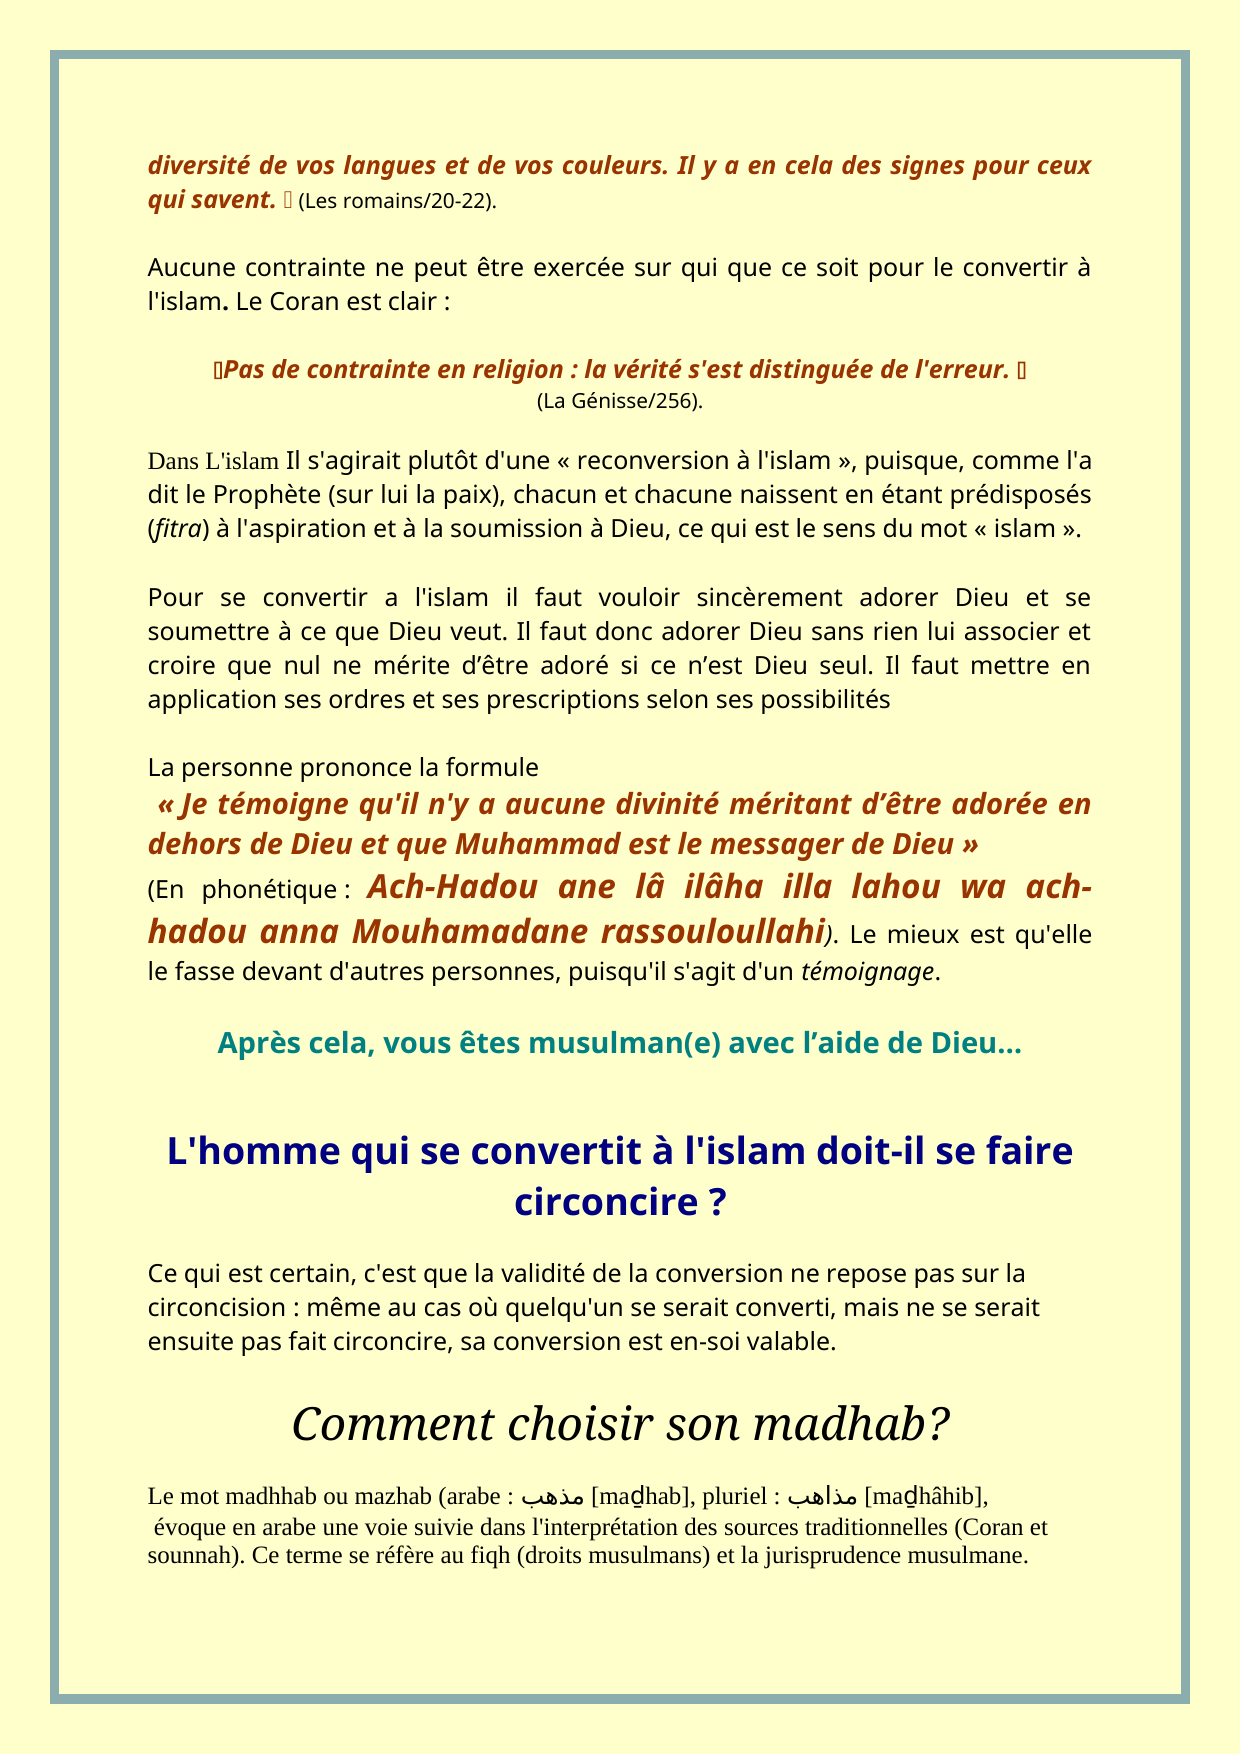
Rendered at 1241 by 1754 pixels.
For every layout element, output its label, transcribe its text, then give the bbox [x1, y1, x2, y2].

text évoque en arabe une voie suivie dans l'interprétation des sources traditionnelles (Coran et sounnah). Ce terme se réfère au fiqh (droits musulmans) et la jurisprudence musulmane. [147, 1512, 1093, 1569]
text Pas de contrainte en religion : la vérité s'est distinguée de l'erreur. [147, 352, 1093, 386]
text « Je témoigne qu'il n'y a aucune divinité méritant d’être adorée en dehors de Dieu et que Muhammad est le messager de Dieu » [147, 783, 1093, 863]
text Après cela, vous êtes musulman(e) avec l’aide de Dieu… [147, 988, 1093, 1062]
text Le mot madhhab ou mazhab (arabe : مذهب [maḏhab], pluriel : مذاهب [maḏhâhib], [147, 1478, 1093, 1512]
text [147, 148, 1093, 216]
text (/256). [147, 386, 1093, 414]
text (En phonétique : Ach-Hadou ane lâ ilâha illa lahou wa ach-hadou anna Mouhamadane rassouloullahi). Le mieux est qu'elle le fasse devant d'autres personnes, puisqu'il s'agit d'un témoignage. [147, 863, 1093, 988]
text Ce qui est certain, c'est que la validité de la conversion ne repose pas sur la circoncision : même au cas où quelqu'un se serait converti, mais ne se serait ensuite pas fait circoncire, sa conversion est en-soi valable. [147, 1255, 1093, 1357]
text Comment choisir son madhab? [147, 1391, 1093, 1454]
text La personne prononce la formule [147, 749, 1093, 783]
text L'homme qui se convertit à l'islam doit-il se faire circoncire ? [147, 1096, 1093, 1226]
text Aucune contrainte ne peut être exercée sur qui que ce soit pour le convertir à l'islam. Le Coran est clair : [147, 216, 1093, 318]
text Pour se convertir a l'islam il faut vouloir sincèrement adorer Dieu et se soumettre à ce que Dieu veut. Il faut donc adorer Dieu sans rien lui associer et croire que nul ne mérite d’être adoré si ce n’est Dieu seul. Il faut mettre en application ses ordres et ses prescriptions selon ses possibilités [147, 579, 1093, 715]
text Dans L'islam Il s'agirait plutôt d'une « reconversion à l'islam », puisque, comme l'a dit le Prophète (sur lui la paix), chacun et chacune naissent en étant prédisposés (fitra) à l'aspiration et à la soumission à Dieu, ce qui est le sens du mot « islam ». [147, 443, 1093, 545]
